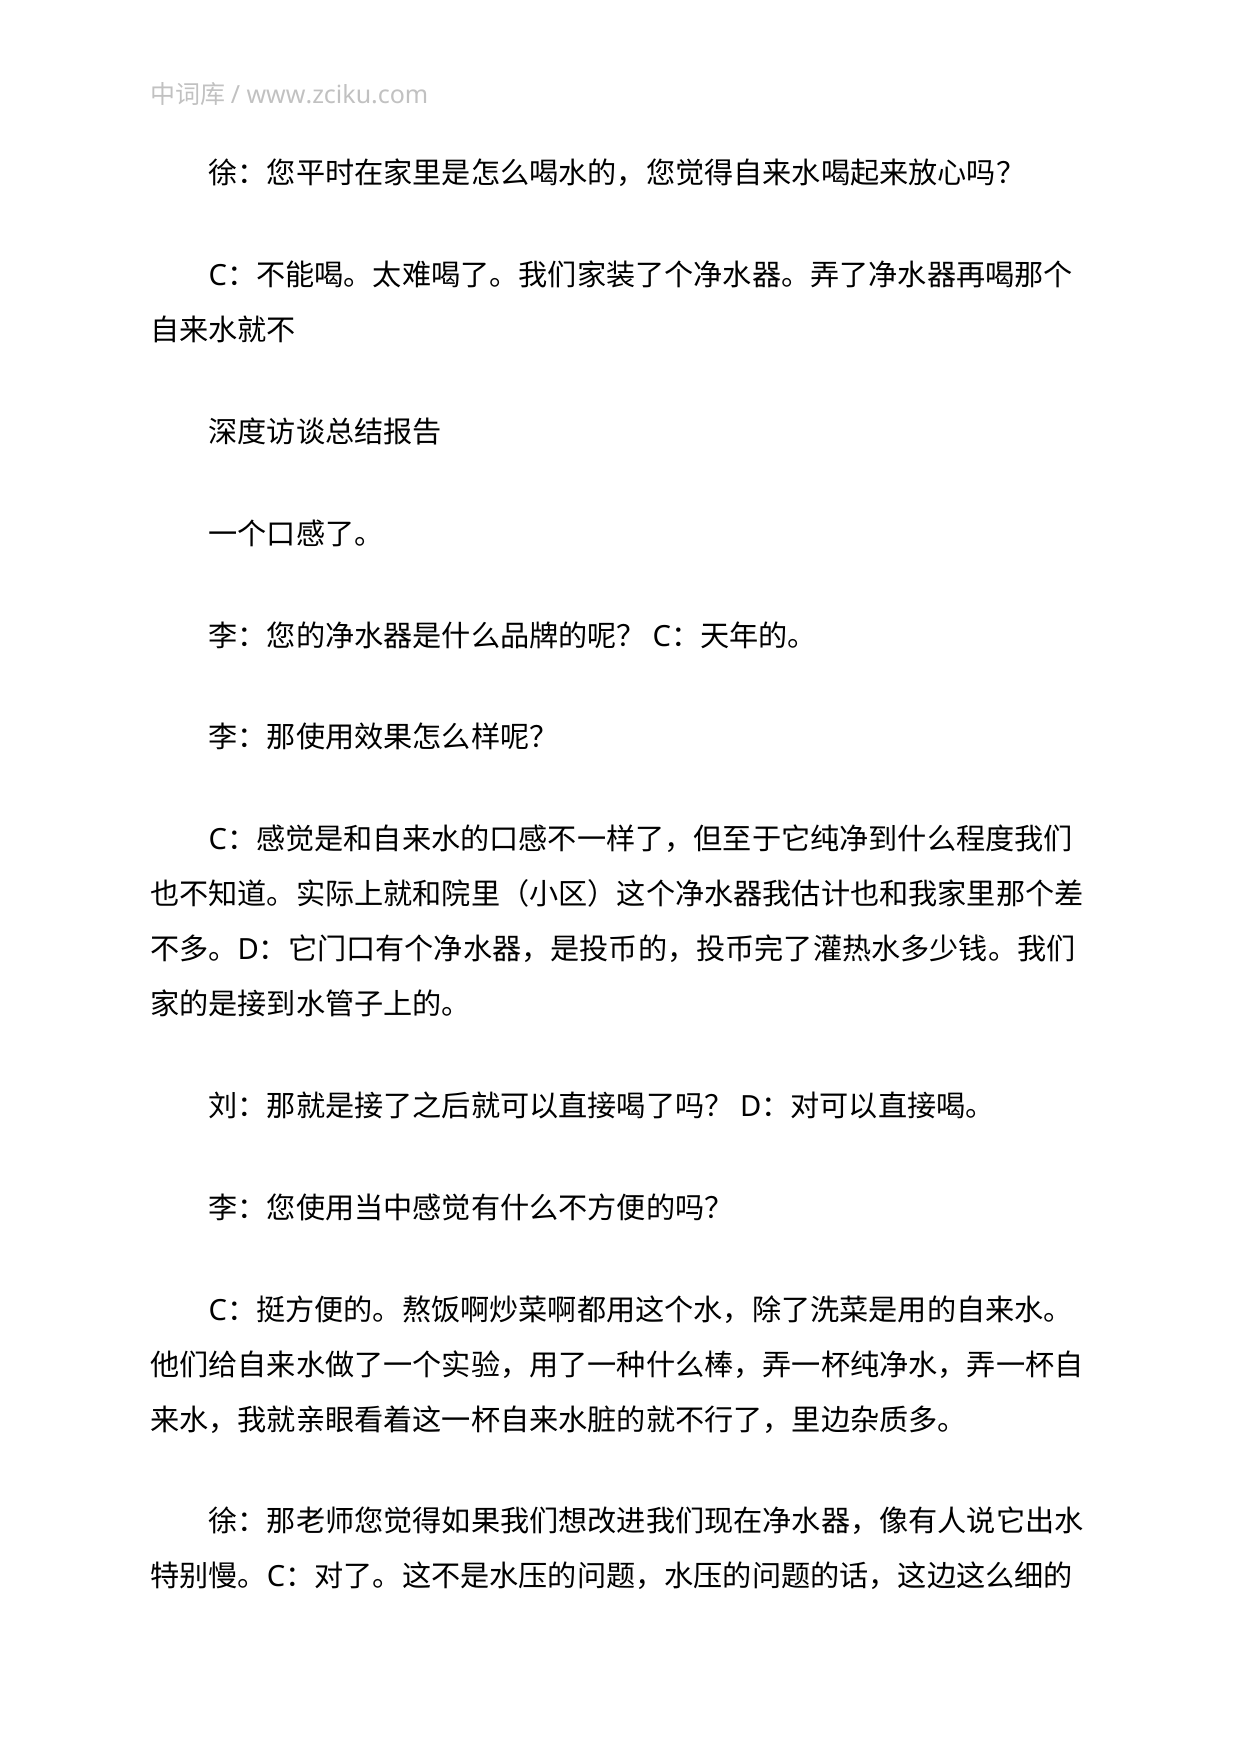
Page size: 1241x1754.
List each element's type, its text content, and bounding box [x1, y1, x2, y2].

text C：挺方便的。熬饭啊炒菜啊都用这个水，除了洗菜是用的自来水。他们给自来水做了一个实验，用了一种什么棒，弄一杯纯净水，弄一杯自来水，我就亲眼看着这一杯自来水脏的就不行了，里边杂质多。 [150, 1286, 1090, 1438]
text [150, 1498, 1090, 1595]
text C：不能喝。太难喝了。我们家装了个净水器。弄了净水器再喝那个自来水就不 [150, 252, 1090, 349]
text 徐：您平时在家里是怎么喝水的，您觉得自来水喝起来放心吗？ [150, 150, 1090, 192]
text 一个口感了。 [150, 510, 1090, 553]
text C：感觉是和自来水的口感不一样了，但至于它纯净到什么程度我们也不知道。实际上就和院里（小区）这个净水器我估计也和我家里那个差不多。D：它门口有个净水器，是投币的，投币完了灌热水多少钱。我们家的是接到水管子上的。 [150, 816, 1090, 1023]
text 深度访谈总结报告 [150, 408, 1090, 451]
text 李：您使用当中感觉有什么不方便的吗？ [150, 1184, 1090, 1227]
text 李：那使用效果怎么样呢？ [150, 714, 1090, 756]
text 李：您的净水器是什么品牌的呢？ C：天年的。 [150, 612, 1090, 654]
text 刘：那就是接了之后就可以直接喝了吗？ D：对可以直接喝。 [150, 1082, 1090, 1125]
